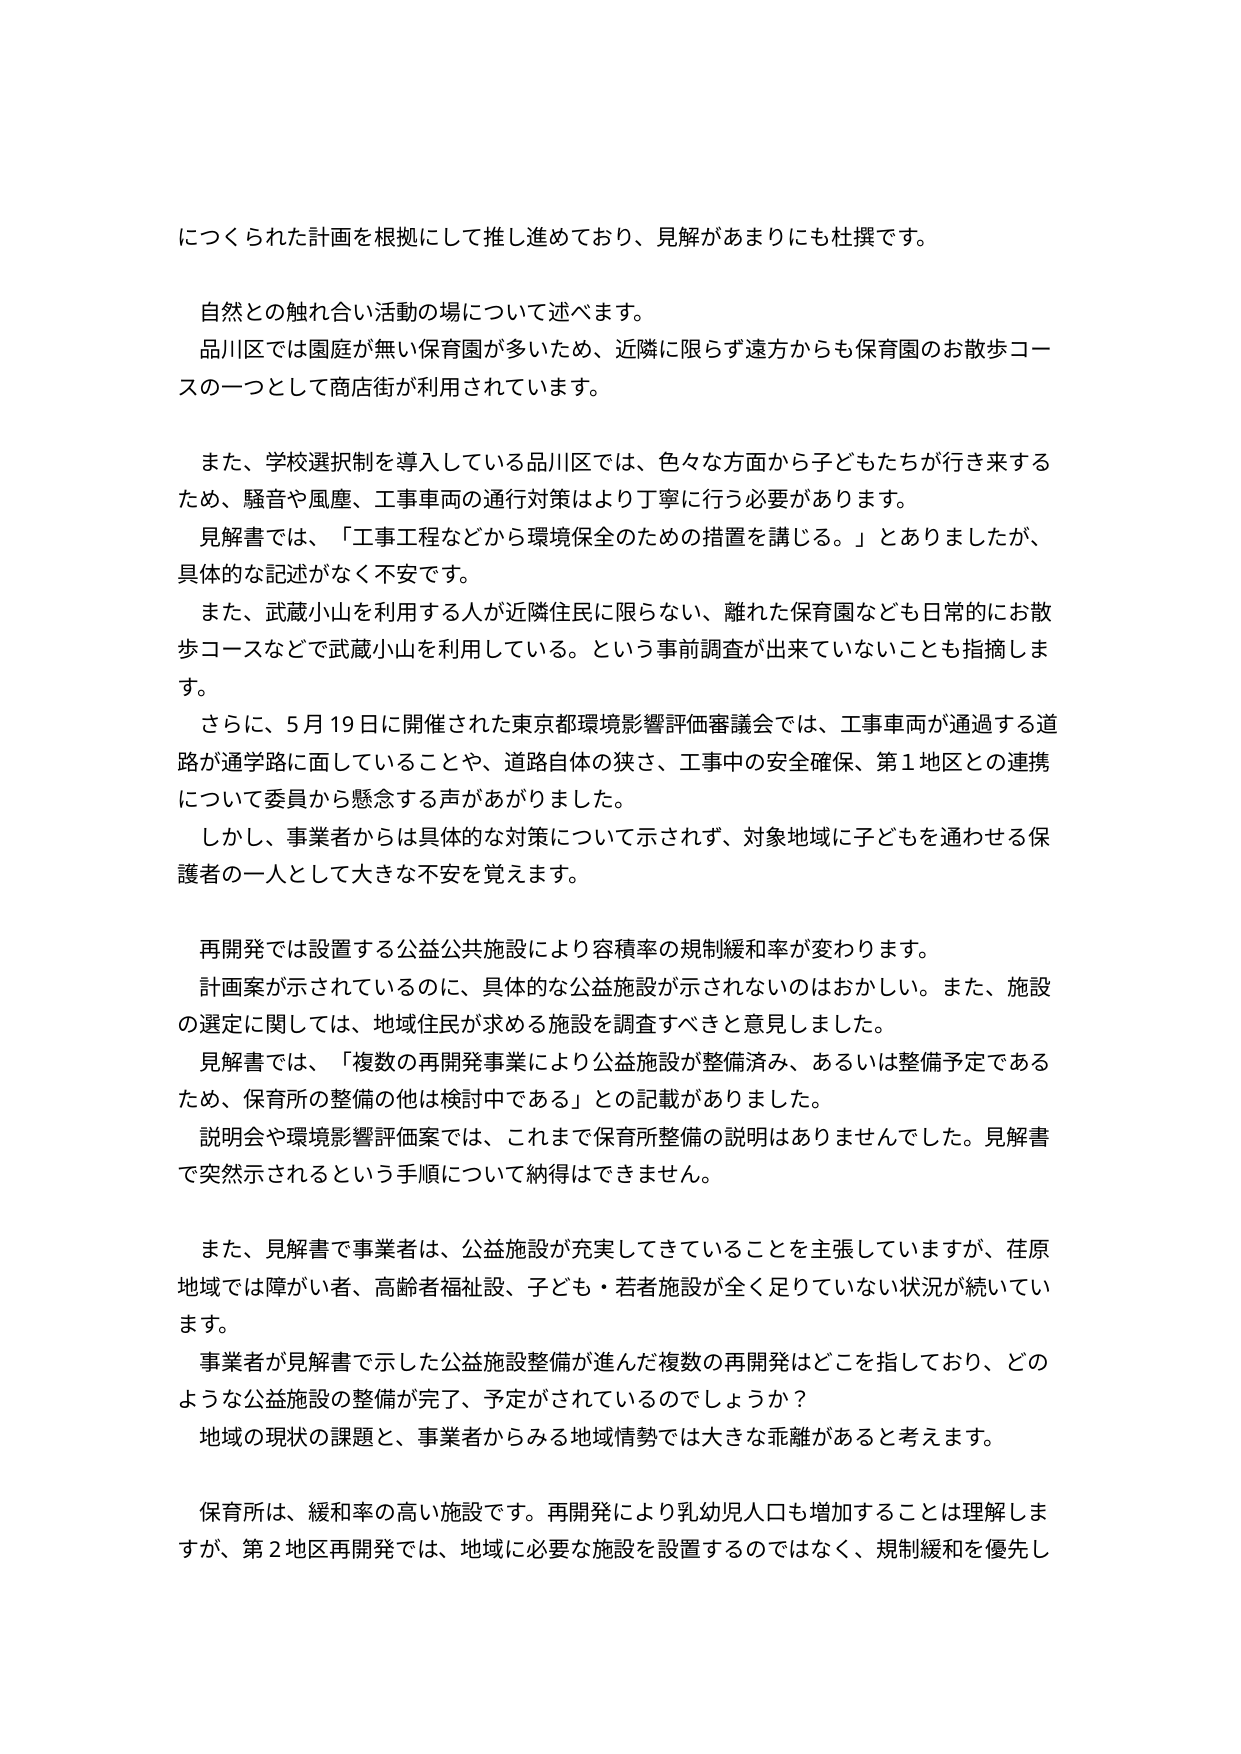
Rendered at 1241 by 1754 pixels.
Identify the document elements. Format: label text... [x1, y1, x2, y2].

text また、学校選択制を導入している品川区では、色々な方面から子どもたちが行き来するため、騒音や風塵、工事車両の通行対策はより丁寧に行う必要があります。 [177, 442, 1063, 517]
text 見解書では、「複数の再開発事業により公益施設が整備済み、あるいは整備予定であるため、保育所の整備の他は検討中である」との記載がありました。 [177, 1042, 1063, 1117]
text 計画案が示されているのに、具体的な公益施設が示されないのはおかしい。また、施設の選定に関しては、地域住民が求める施設を調査すべきと意見しました。 [177, 967, 1063, 1042]
text また、見解書で事業者は、公益施設が充実してきていることを主張していますが、荏原地域では障がい者、高齢者福祉設、子ども・若者施設が全く足りていない状況が続いています。 [177, 1229, 1063, 1342]
text 自然との触れ合い活動の場について述べます。 [177, 292, 1063, 329]
text 品川区では園庭が無い保育園が多いため、近隣に限らず遠方からも保育園のお散歩コースの一つとして商店街が利用されています。 [177, 329, 1063, 404]
text 地域の現状の課題と、事業者からみる地域情勢では大きな乖離があると考えます。 [177, 1417, 1063, 1454]
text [177, 217, 1063, 254]
text 事業者が見解書で示した公益施設整備が進んだ複数の再開発はどこを指しており、どのような公益施設の整備が完了、予定がされているのでしょうか？ [177, 1342, 1063, 1417]
text また、武蔵小山を利用する人が近隣住民に限らない、離れた保育園なども日常的にお散歩コースなどで武蔵小山を利用している。という事前調査が出来ていないことも指摘します。 [177, 592, 1063, 704]
text 再開発では設置する公益公共施設により容積率の規制緩和率が変わります。 [177, 929, 1063, 967]
text しかし、事業者からは具体的な対策について示されず、対象地域に子どもを通わせる保護者の一人として大きな不安を覚えます。 [177, 817, 1063, 892]
text さらに、5月19日に開催された東京都環境影響評価審議会では、工事車両が通過する道路が通学路に面していることや、道路自体の狭さ、工事中の安全確保、第１地区との連携について委員から懸念する声があがりました。 [177, 704, 1063, 817]
text 見解書では、「工事工程などから環境保全のための措置を講じる。」とありましたが、具体的な記述がなく不安です。 [177, 517, 1063, 592]
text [177, 1492, 1063, 1567]
text 説明会や環境影響評価案では、これまで保育所整備の説明はありませんでした。見解書で突然示されるという手順について納得はできません。 [177, 1117, 1063, 1192]
